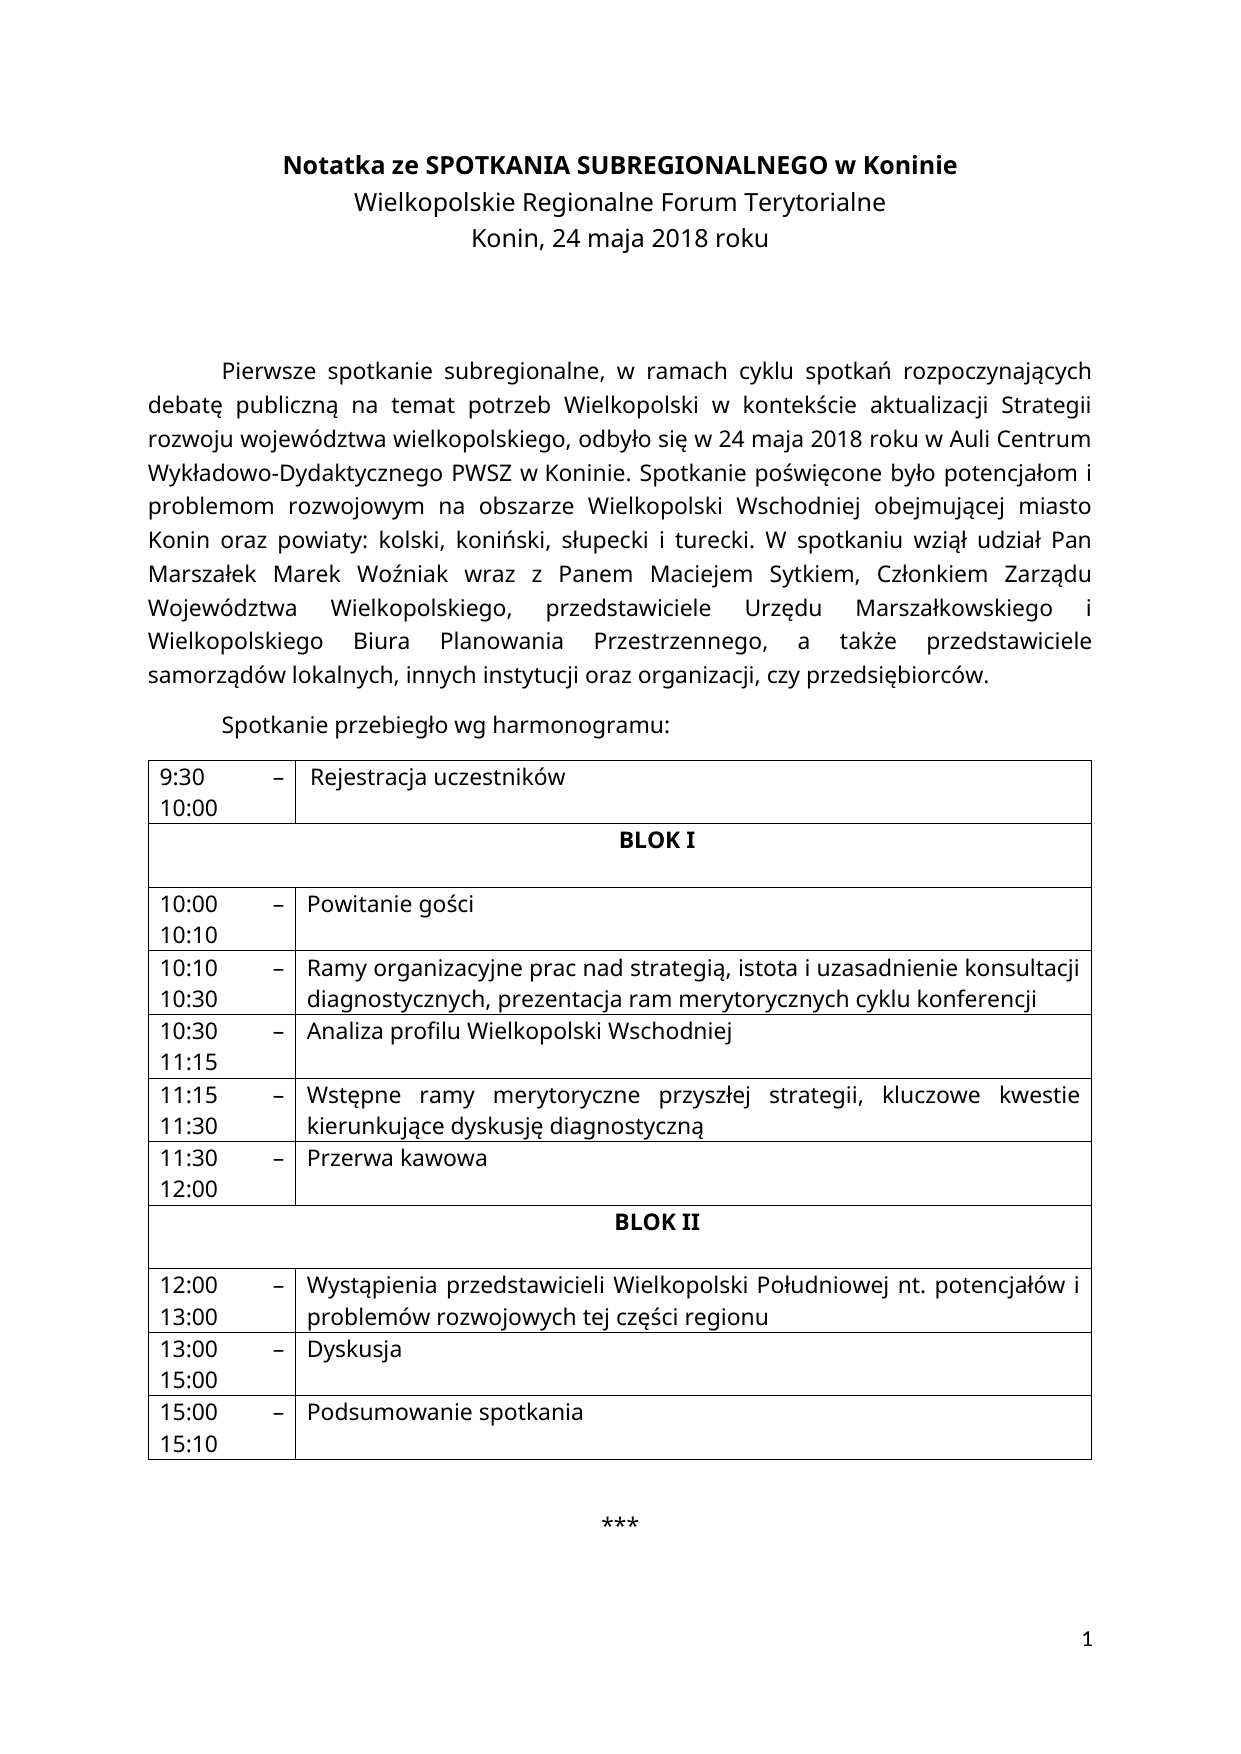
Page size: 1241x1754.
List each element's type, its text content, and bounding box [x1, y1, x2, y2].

text *** [148, 1510, 1093, 1541]
table_header 9:30 – 10:00 [149, 761, 295, 823]
text Notatka ze SPOTKANIA SUBREGIONALNEGO w Koninie [148, 148, 1093, 182]
table_cell BLOK I [149, 824, 1091, 887]
table_cell Podsumowanie spotkania [296, 1396, 1091, 1459]
table_cell 10:10 – 10:30 [149, 951, 295, 1014]
text Konin, 24 maja 2018 roku [148, 221, 1093, 255]
table_cell Analiza profilu Wielkopolski Wschodniej [296, 1015, 1091, 1077]
table_cell 12:00 – 13:00 [149, 1269, 295, 1332]
table_header Rejestracja uczestników [296, 761, 1091, 823]
text Wielkopolskie Regionalne Forum Terytorialne [148, 184, 1093, 218]
table_cell Powitanie gości [296, 888, 1091, 950]
table_cell Wystąpienia przedstawicieli Wielkopolski Południowej nt. potencjałów i problemów rozwojowych tej części regionu [296, 1269, 1091, 1332]
table_cell 11:15 – 11:30 [149, 1079, 295, 1141]
table_cell Przerwa kawowa [296, 1142, 1091, 1204]
table_cell Dyskusja [296, 1333, 1091, 1395]
table_cell 13:00 – 15:00 [149, 1333, 295, 1395]
table_cell Wstępne ramy merytoryczne przyszłej strategii, kluczowe kwestie kierunkujące dyskusję diagnostyczną [296, 1079, 1091, 1141]
table_cell 15:00 – 15:10 [149, 1396, 295, 1459]
table_cell 10:30 – 11:15 [149, 1015, 295, 1077]
text Spotkanie przebiegło wg harmonogramu: [148, 709, 1093, 741]
text Pierwsze spotkanie subregionalne, w ramach cyklu spotkań rozpoczynających debatę publiczną na temat potrzeb Wielkopolski w kontekście aktualizacji Strategii rozwoju województwa wielkopolskiego, odbyło się w 24 maja 2018 roku w Auli Centrum Wykładowo-Dydaktycznego PWSZ w Koninie. Spotkanie poświęcone było potencjałom i problemom rozwojowym na obszarze Wielkopolski Wschodniej obejmującej miasto Konin oraz powiaty: kolski, koniński, słupecki i turecki. W spotkaniu wziął udział Pan Marszałek Marek Woźniak wraz z Panem Maciejem Sytkiem, Członkiem Zarządu Województwa Wielkopolskiego, przedstawiciele Urzędu Marszałkowskiego i Wielkopolskiego Biura Planowania Przestrzennego, a także przedstawiciele samorządów lokalnych, innych instytucji oraz organizacji, czy przedsiębiorców. [148, 355, 1093, 690]
table_cell Ramy organizacyjne prac nad strategią, istota i uzasadnienie konsultacji diagnostycznych, prezentacja ram merytorycznych cyklu konferencji [296, 951, 1091, 1014]
table_cell 11:30 – 12:00 [149, 1142, 295, 1204]
table_cell 10:00 – 10:10 [149, 888, 295, 950]
table_cell BLOK II [149, 1206, 1091, 1268]
